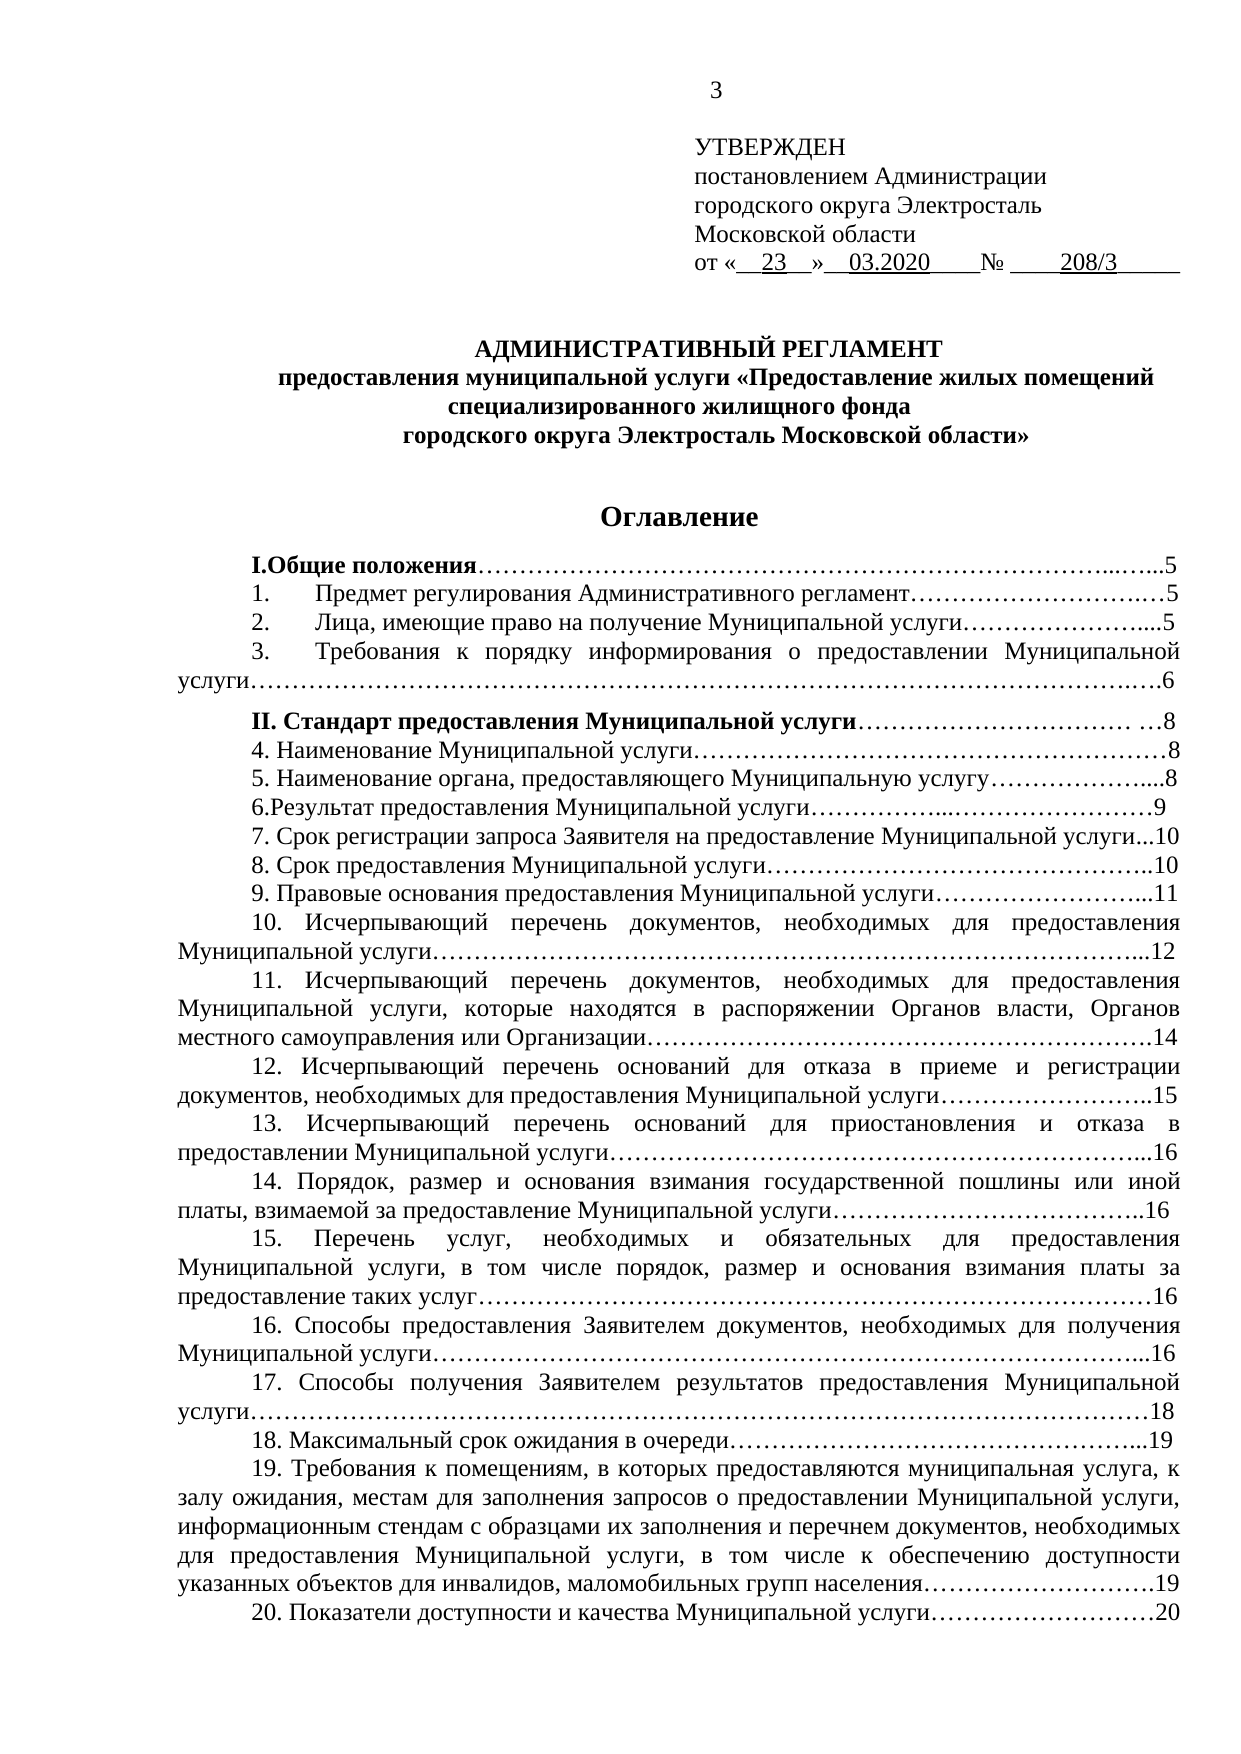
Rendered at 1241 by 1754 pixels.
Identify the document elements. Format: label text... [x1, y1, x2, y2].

text УТВЕРЖДЕН [620, 132, 1181, 161]
text Московской области [620, 219, 1181, 247]
text АДМИНИСТРАТИВНЫЙ РЕГЛАМЕНТ [177, 334, 1166, 362]
text городского округа Электросталь Московской области» [177, 420, 1181, 449]
text от «__23__»__03.2020____№ ____208/3_____ [620, 247, 1181, 276]
text городского округа Электросталь [620, 190, 1181, 219]
text предоставления муниципальной услуги «Предоставление жилых помещений специализированного жилищного фонда [177, 362, 1181, 420]
text постановлением Администрации [620, 161, 1181, 190]
